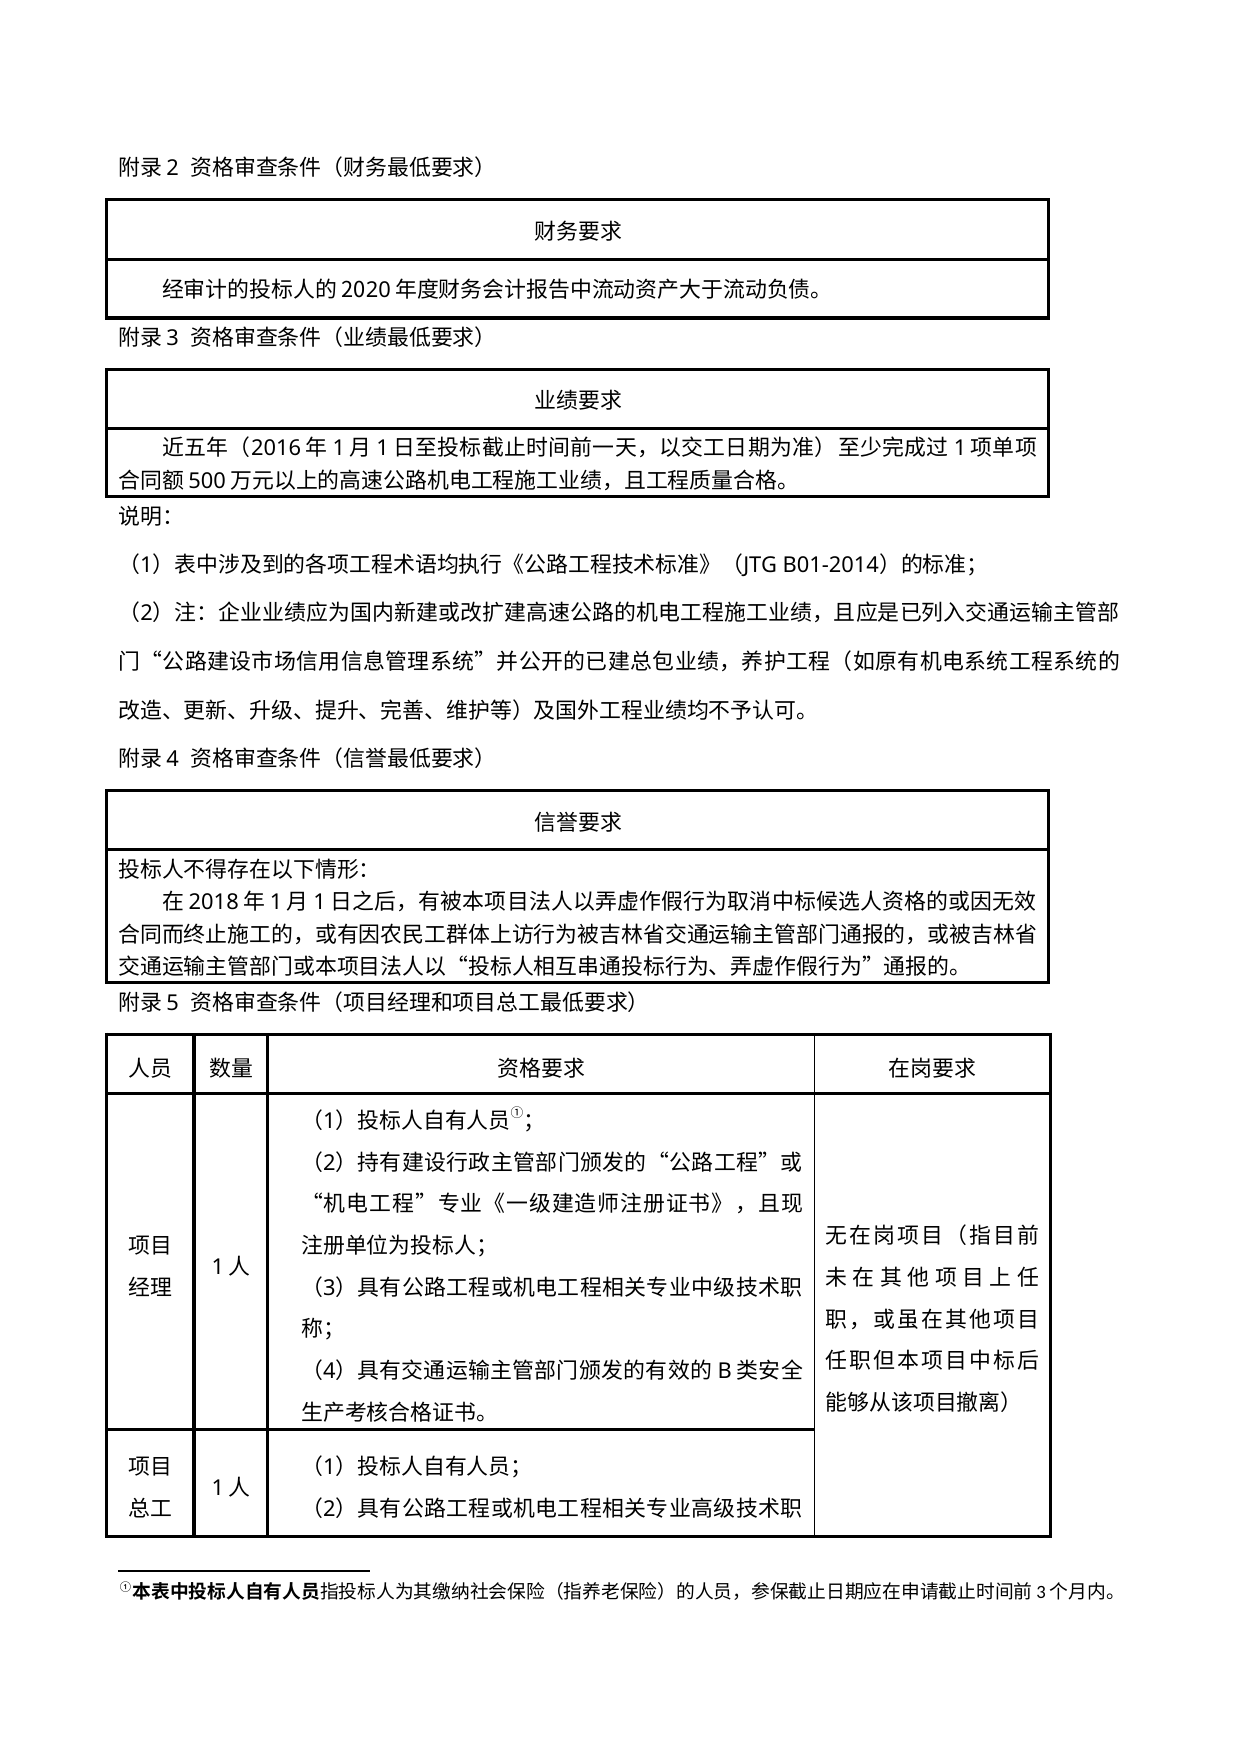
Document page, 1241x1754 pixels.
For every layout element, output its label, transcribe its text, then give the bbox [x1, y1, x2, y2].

table_header 数量 [196, 1036, 266, 1092]
table_cell 1人 [196, 1095, 266, 1428]
subtitle 附录3 资格审查条件（业绩最低要求） [118, 319, 1122, 352]
table_cell 经审计的投标人的2020年度财务会计报告中流动资产大于流动负债。 [108, 261, 1047, 316]
table_header 人员 [108, 1036, 192, 1092]
table_header 业绩要求 [108, 371, 1047, 427]
table_cell 投标人不得存在以下情形： 在2018年1月1日之后，有被本项目法人以弄虚作假行为取消中标候选人资格的或因无效合同而终止施工的，或有因农民工群体上访行为被吉林省交通运输主管部门通报的，或被吉林省交通运输主管部门或本项目法人以“投标人相互串通投标行为、弄虚作假行为”通报的。 [108, 851, 1047, 981]
table_cell 项目 经理 [108, 1095, 192, 1428]
table_cell 无在岗项目（指目前未在其他项目上任职，或虽在其他项目任职但本项目中标后能够从该项目撤离） [815, 1095, 1049, 1534]
table_header 信誉要求 [108, 792, 1047, 848]
table_header 在岗要求 [815, 1036, 1049, 1092]
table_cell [269, 1431, 814, 1534]
table_cell 投标人自有人员； 持有建设行政主管部门颁发的“公路工程”或“机电工程”专业《一级建造师注册证书》，且现注册单位为投标人； 具有公路工程或机电工程相关专业中级技术职称； 具有交通运输主管部门颁发的有效的B类安全生产考核合格证书。 [269, 1095, 814, 1428]
subtitle 附录2 资格审查条件（财务最低要求） [118, 150, 1122, 182]
subtitle 说明： [118, 498, 1122, 531]
table_cell 近五年（2016年1月1日至投标截止时间前一天，以交工日期为准）至少完成过1项单项合同额500万元以上的高速公路机电工程施工业绩，且工程质量合格。 [108, 430, 1047, 495]
subtitle （1）表中涉及到的各项工程术语均执行《公路工程技术标准》（JTG B01-2014）的标准； [118, 547, 1122, 579]
table_cell 项目 总工 [108, 1431, 192, 1534]
subtitle 附录4 资格审查条件（信誉最低要求） [118, 741, 1122, 773]
subtitle （2）注：企业业绩应为国内新建或改扩建高速公路的机电工程施工业绩，且应是已列入交通运输主管部门“公路建设市场信用信息管理系统”并公开的已建总包业绩，养护工程（如原有机电系统工程系统的改造、更新、升级、提升、完善、维护等）及国外工程业绩均不予认可。 [118, 595, 1122, 725]
table_header 财务要求 [108, 201, 1047, 257]
table_header 资格要求 [269, 1036, 814, 1092]
table_cell 1人 [196, 1431, 266, 1534]
subtitle 附录5 资格审查条件（项目经理和项目总工最低要求） [118, 984, 1122, 1017]
